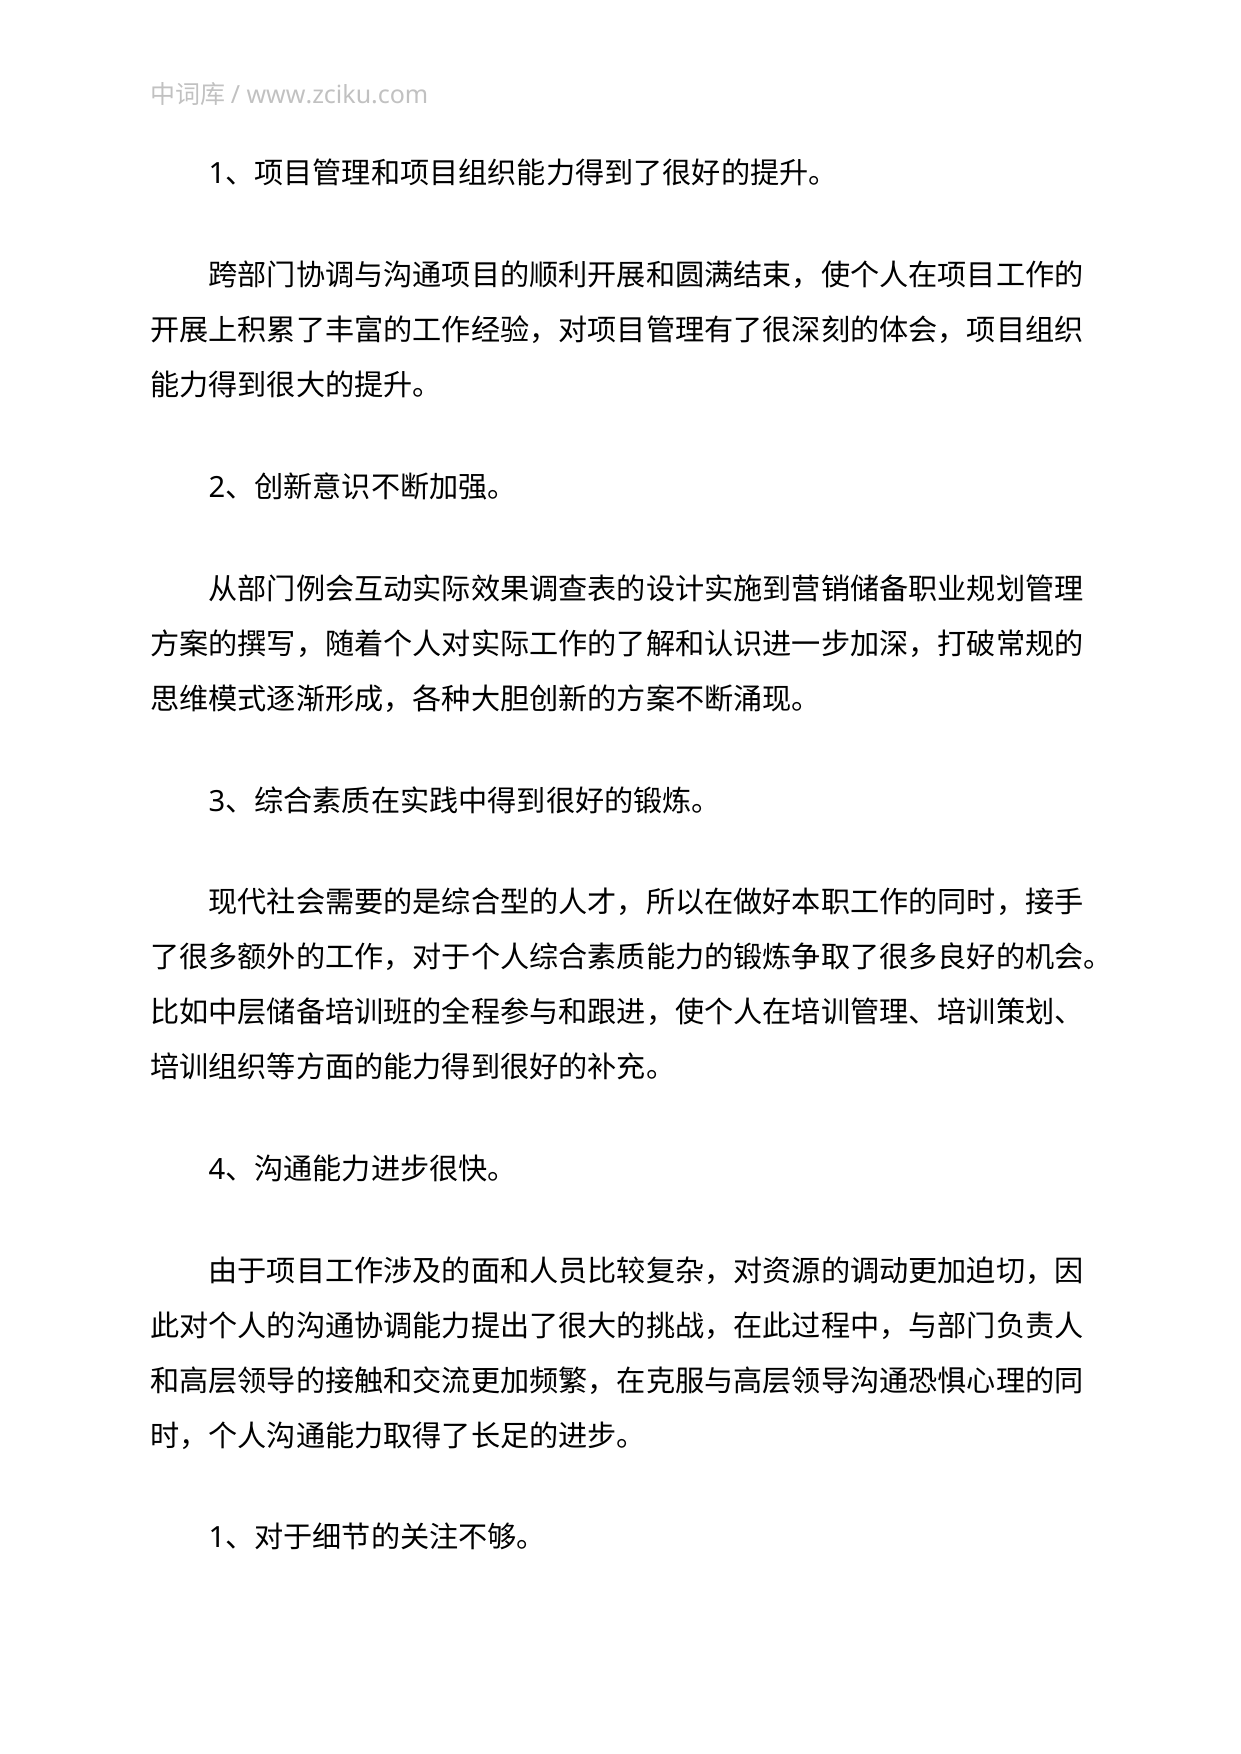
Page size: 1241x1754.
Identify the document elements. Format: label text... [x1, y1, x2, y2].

text 2、创新意识不断加强。 [150, 463, 1090, 506]
text 1、对于细节的关注不够。 [150, 1514, 1090, 1556]
text 1、项目管理和项目组织能力得到了很好的提升。 [150, 150, 1090, 192]
text 由于项目工作涉及的面和人员比较复杂，对资源的调动更加迫切，因此对个人的沟通协调能力提出了很大的挑战，在此过程中，与部门负责人和高层领导的接触和交流更加频繁，在克服与高层领导沟通恐惧心理的同时，个人沟通能力取得了长足的进步。 [150, 1247, 1090, 1454]
text 现代社会需要的是综合型的人才，所以在做好本职工作的同时，接手了很多额外的工作，对于个人综合素质能力的锻炼争取了很多良好的机会。比如中层储备培训班的全程参与和跟进，使个人在培训管理、培训策划、培训组织等方面的能力得到很好的补充。 [150, 879, 1090, 1086]
text 跨部门协调与沟通项目的顺利开展和圆满结束，使个人在项目工作的开展上积累了丰富的工作经验，对项目管理有了很深刻的体会，项目组织能力得到很大的提升。 [150, 252, 1090, 404]
text 从部门例会互动实际效果调查表的设计实施到营销储备职业规划管理方案的撰写，随着个人对实际工作的了解和认识进一步加深，打破常规的思维模式逐渐形成，各种大胆创新的方案不断涌现。 [150, 566, 1090, 718]
text 4、沟通能力进步很快。 [150, 1146, 1090, 1188]
text 3、综合素质在实践中得到很好的锻炼。 [150, 777, 1090, 819]
